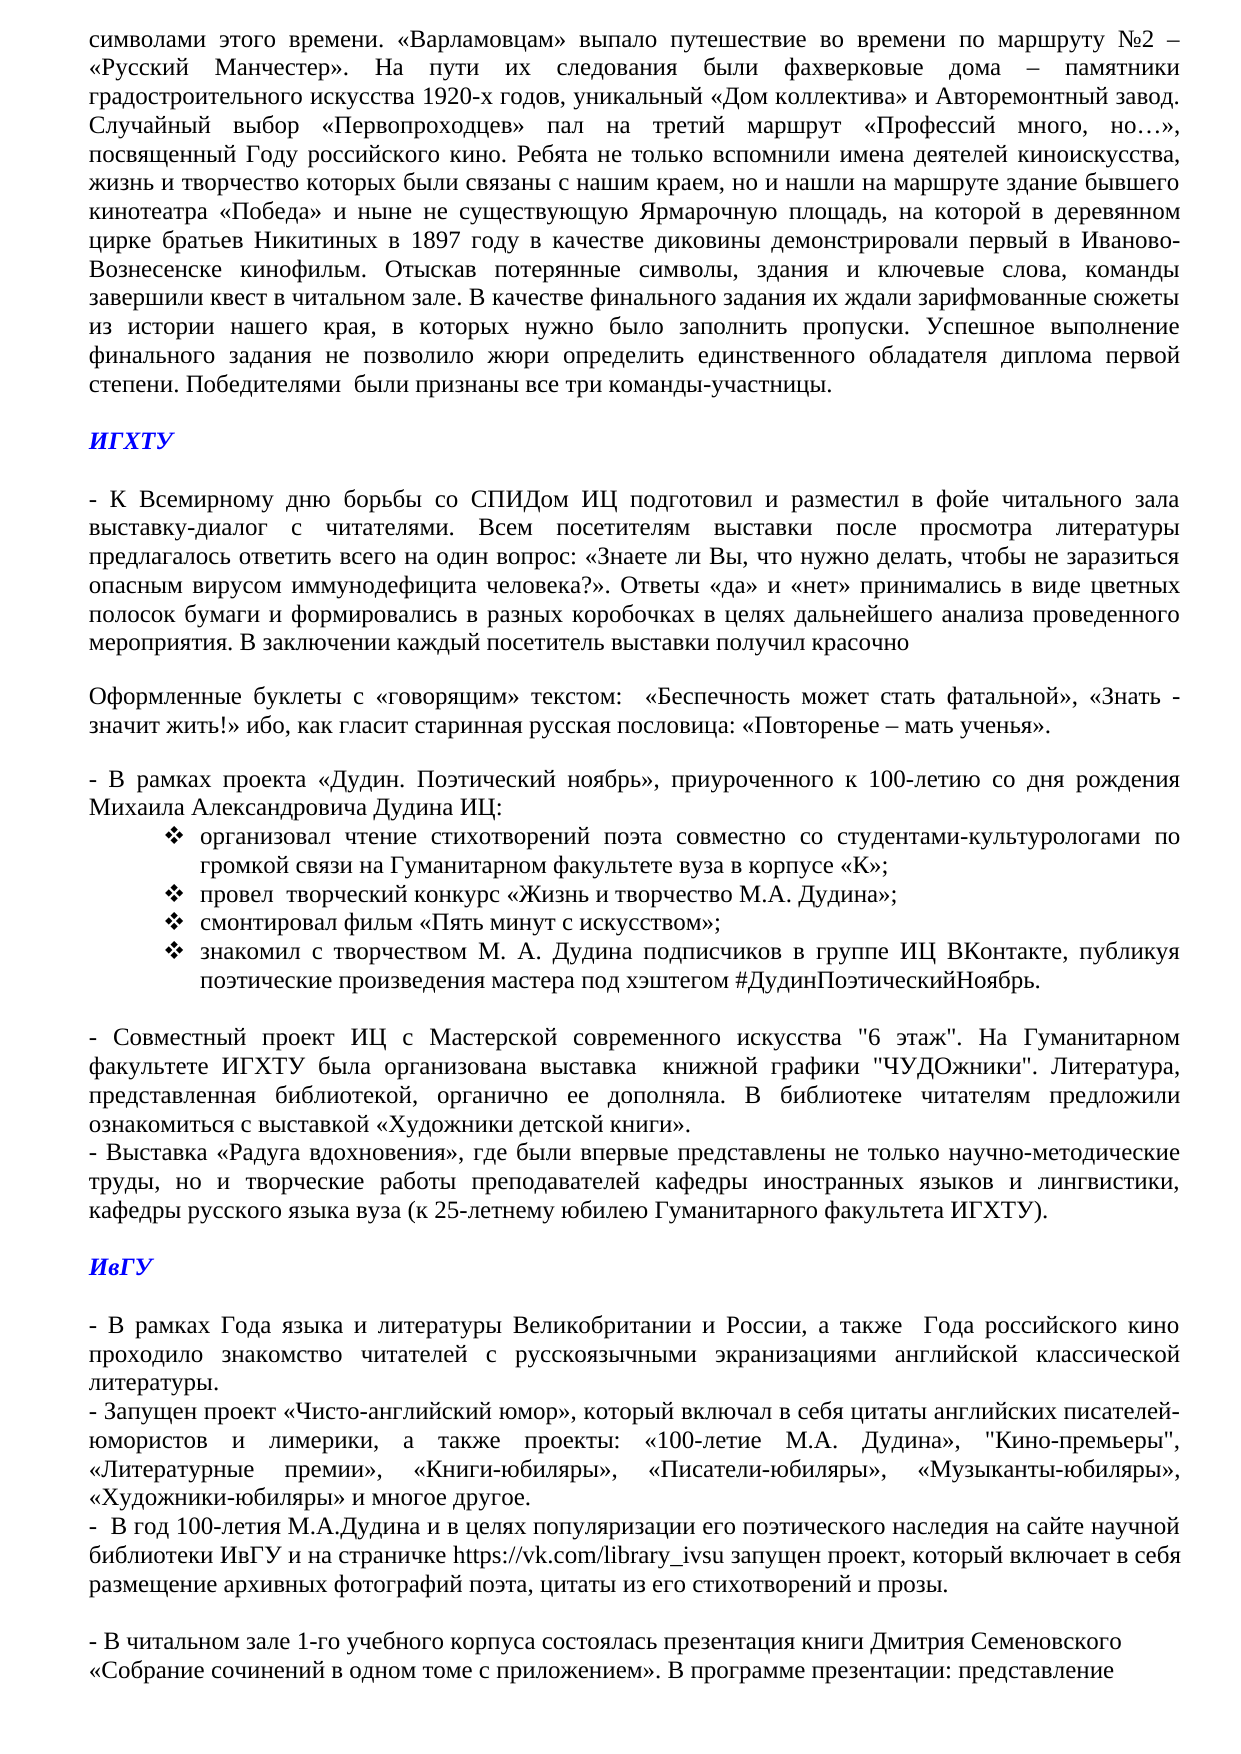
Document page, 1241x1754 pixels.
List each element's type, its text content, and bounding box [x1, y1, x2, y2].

text ИГХТУ [89, 426, 1181, 455]
list Оформленные буклеты с «говорящим» текстом: «Беспечность может стать фатальной», «Знать - значит жить!» ибо, как гласит старинная русская пословица: «Повторенье – мать ученья». [89, 681, 1181, 739]
text - В рамках Года языка и литературы Великобритании и России, а также Года российского кино проходило знакомство читателей с русскоязычными экранизациями английской классической литературы. [89, 1310, 1181, 1396]
list смонтировал фильм «Пять минут с искусством»; [163, 907, 1181, 936]
list знакомил с творчеством М. А. Дудина подписчиков в группе ИЦ ВКонтакте, публикуя поэтические произведения мастера под хэштегом #ДудинПоэтическийНоябрь. [163, 936, 1181, 994]
text ИвГУ [89, 1252, 1181, 1281]
text - Запущен проект «Чисто-английский юмор», который включал в себя цитаты английских писателей-юмористов и лимерики, а также проекты: «100-летие М.А. Дудина», "Кино-премьеры", «Литературные премии», «Книги-юбиляры», «Писатели-юбиляры», «Музыканты-юбиляры», «Художники-юбиляры» и многое другое. [89, 1396, 1181, 1511]
list - В рамках проекта «Дудин. Поэтический ноябрь», приуроченного к 100-летию со дня рождения Михаила Александровича Дудина ИЦ: [89, 764, 1181, 821]
list организовал чтение стихотворений поэта совместно со студентами-культурологами по громкой связи на Гуманитарном факультете вуза в корпусе «К»; [163, 821, 1181, 879]
list - К Всемирному дню борьбы со СПИДом ИЦ подготовил и разместил в фойе читального зала выставку-диалог с читателями. Всем посетителям выставки после просмотра литературы предлагалось ответить всего на один вопрос: «Знаете ли Вы, что нужно делать, чтобы не заразиться опасным вирусом иммунодефицита человека?». Ответы «да» и «нет» принимались в виде цветных полосок бумаги и формировались в разных коробочках в целях дальнейшего анализа проведенного мероприятия. В заключении каждый посетитель выставки получил красочно [89, 484, 1181, 656]
list провел творческий конкурс «Жизнь и творчество М.А. Дудина»; [163, 879, 1181, 907]
text - В год 100-летия М.А.Дудина и в целях популяризации его поэтического наследия на сайте научной библиотеки ИвГУ и на страничке https://vk.com/library_ivsu запущен проект, который включает в себя размещение архивных фотографий поэта, цитаты из его стихотворений и прозы. [89, 1511, 1181, 1597]
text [89, 1626, 1181, 1684]
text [89, 24, 1181, 397]
list - Совместный проект ИЦ с Мастерской современного искусства "6 этаж". На Гуманитарном факультете ИГХТУ была организована выставка книжной графики "ЧУДОжники". Литература, представленная библиотекой, органично ее дополняла. В библиотеке читателям предложили ознакомиться с выставкой «Художники детской книги». [89, 1022, 1181, 1137]
list - Выставка «Радуга вдохновения», где были впервые представлены не только научно-методические труды, но и творческие работы преподавателей кафедры иностранных языков и лингвистики, кафедры русского языка вуза (к 25-летнему юбилею Гуманитарного факультета ИГХТУ). [89, 1137, 1181, 1224]
